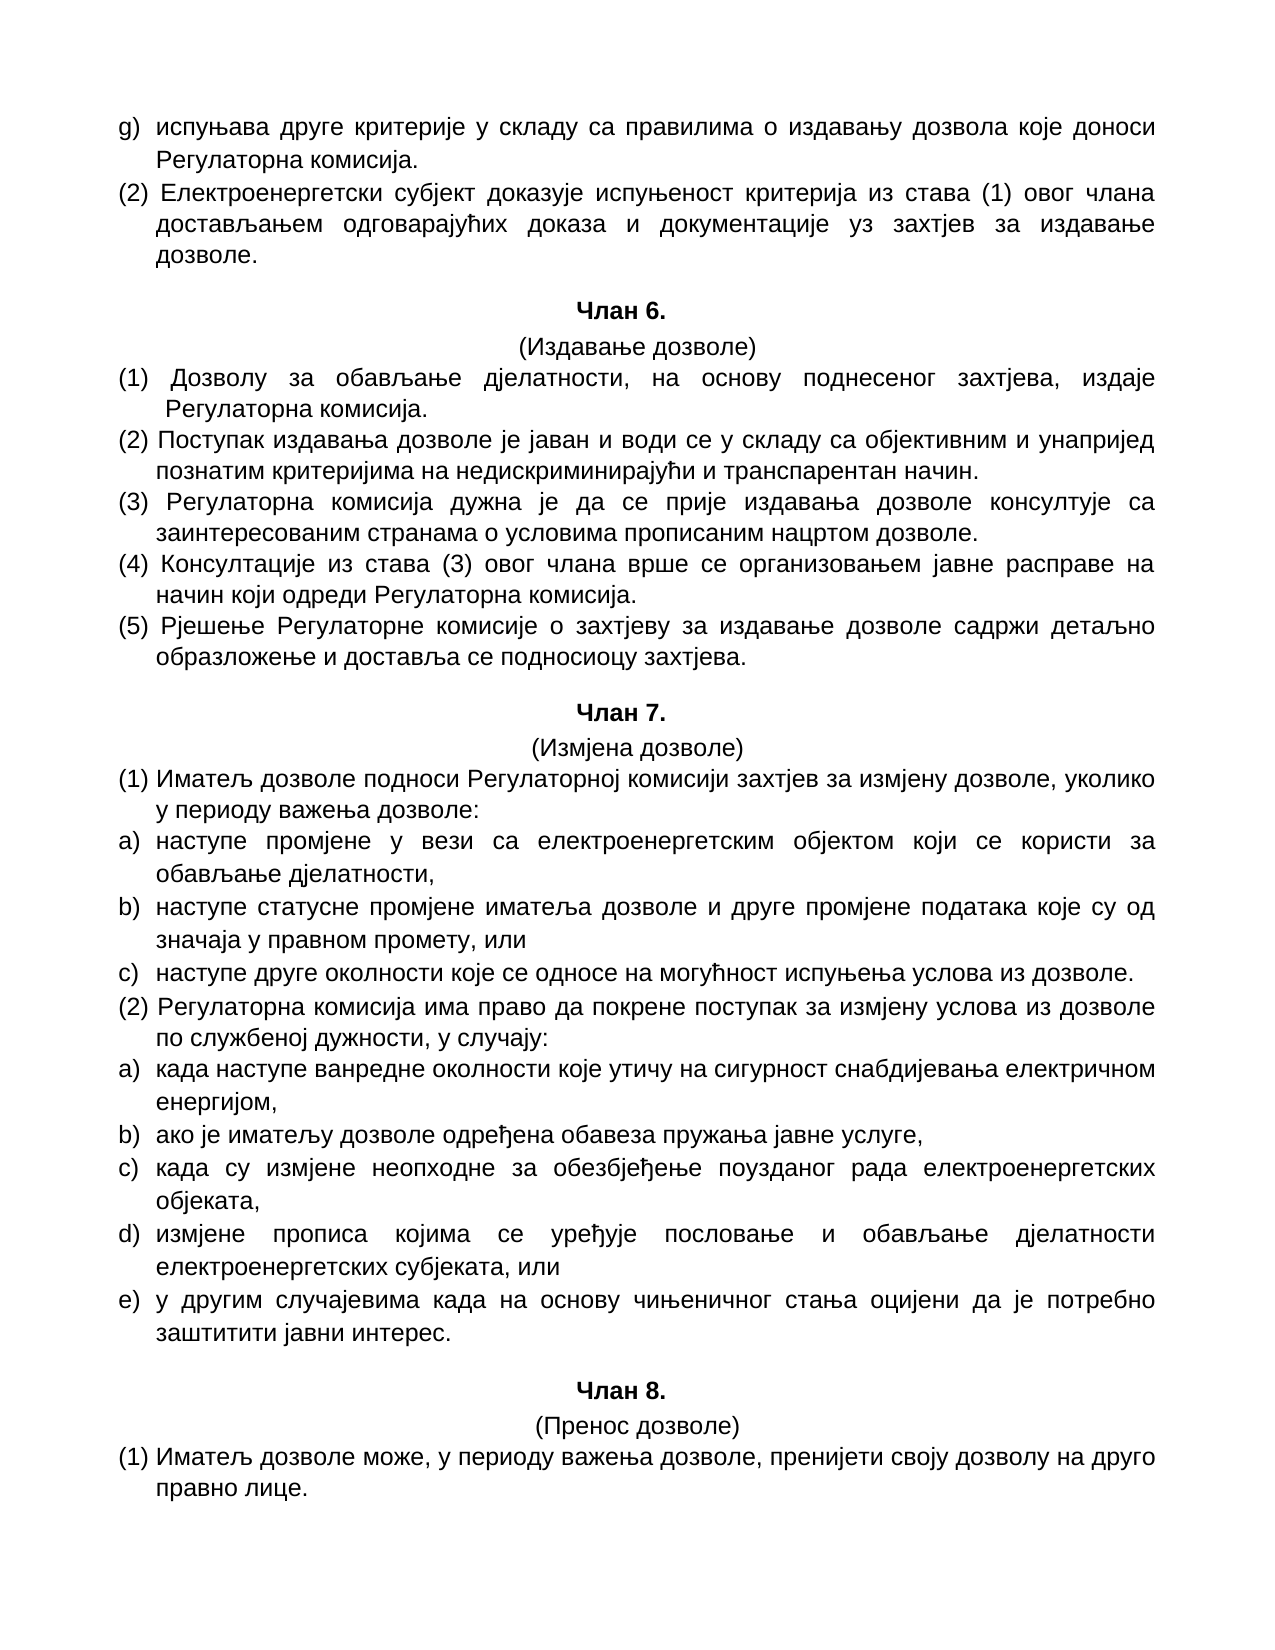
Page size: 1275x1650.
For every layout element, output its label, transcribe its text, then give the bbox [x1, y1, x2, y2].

list наступе друге околности које се односе на могућност испуњења услова из дозволе. [118, 958, 1157, 987]
list испуњава друге критерије у складу са правилима о издавању дозвола које доноси Регулаторна комисија. [118, 112, 1157, 174]
text (2) Регулаторна комисија има право да покрене поступак за измјену услова из дозволе по службеној дужности, у случају: [118, 991, 1157, 1051]
text (1) Иматељ дозволе може, у периоду важења дозволе, пренијети своју дозволу на друго правно лице. [118, 1442, 1157, 1502]
list измјене прописа којима се уређује пословање и обављање дјелатности електроенергетских субјеката, или [118, 1219, 1157, 1280]
text (2) Поступак издавања дозволе је јаван и води се у складу са објективним и унапријед познатим критеријима на недискриминирајући и транспарентан начин. [118, 425, 1157, 484]
list наступе статусне промјене иматеља дозволе и друге промјене података које су од значаја у правном промету, или [118, 892, 1157, 954]
subtitle (Пренос дозволе) [118, 1411, 1157, 1440]
list када су измјене неопходне за обезбјеђење поузданог рада електроенергетских објеката, [118, 1153, 1157, 1214]
subtitle (Измјена дозволе) [118, 733, 1157, 762]
text (1) Иматељ дозволе подноси Регулаторној комисији захтјев за измјену дозволе, уколико у периоду важења дозволе: [118, 764, 1157, 824]
list када наступе ванредне околности које утичу на сигурност снабдијевања електричном енергијом, [118, 1053, 1157, 1115]
list наступе промјене у вези са електроенергетским објектом који се користи за обављање дјелатности, [118, 826, 1157, 888]
text (5) Рјешење Регулаторне комисије о захтјеву за издавање дозволе садржи детаљно образложење и доставља се подносиоцу захтјева. [118, 611, 1157, 671]
list ако је иматељу дозволе одређена обавеза пружања јавне услуге, [118, 1119, 1157, 1148]
text (4) Консултације из става (3) овог члана врше се организовањем јавне расправе на начин који одреди Регулаторна комисија. [118, 549, 1157, 609]
list у другим случајевима када на основу чињеничног стања оцијени да је потребно заштитити јавни интерес. [118, 1285, 1157, 1346]
text (1) Дозволу за обављање дјелатности, на основу поднесеног захтјева, издаје Регулаторна комисија. [118, 363, 1157, 422]
text (2) Електроенергетски субјект доказује испуњеност критерија из става (1) овог члана достављањем одговарајућих доказа и документације уз захтјев за издавање дозволе. [118, 178, 1157, 269]
text (3) Регулаторна комисија дужна је да се прије издавања дозволе консултује са заинтересованим странама о условима прописаним нацртом дозволе. [118, 487, 1157, 547]
subtitle (Издавање дозволе) [118, 332, 1157, 360]
